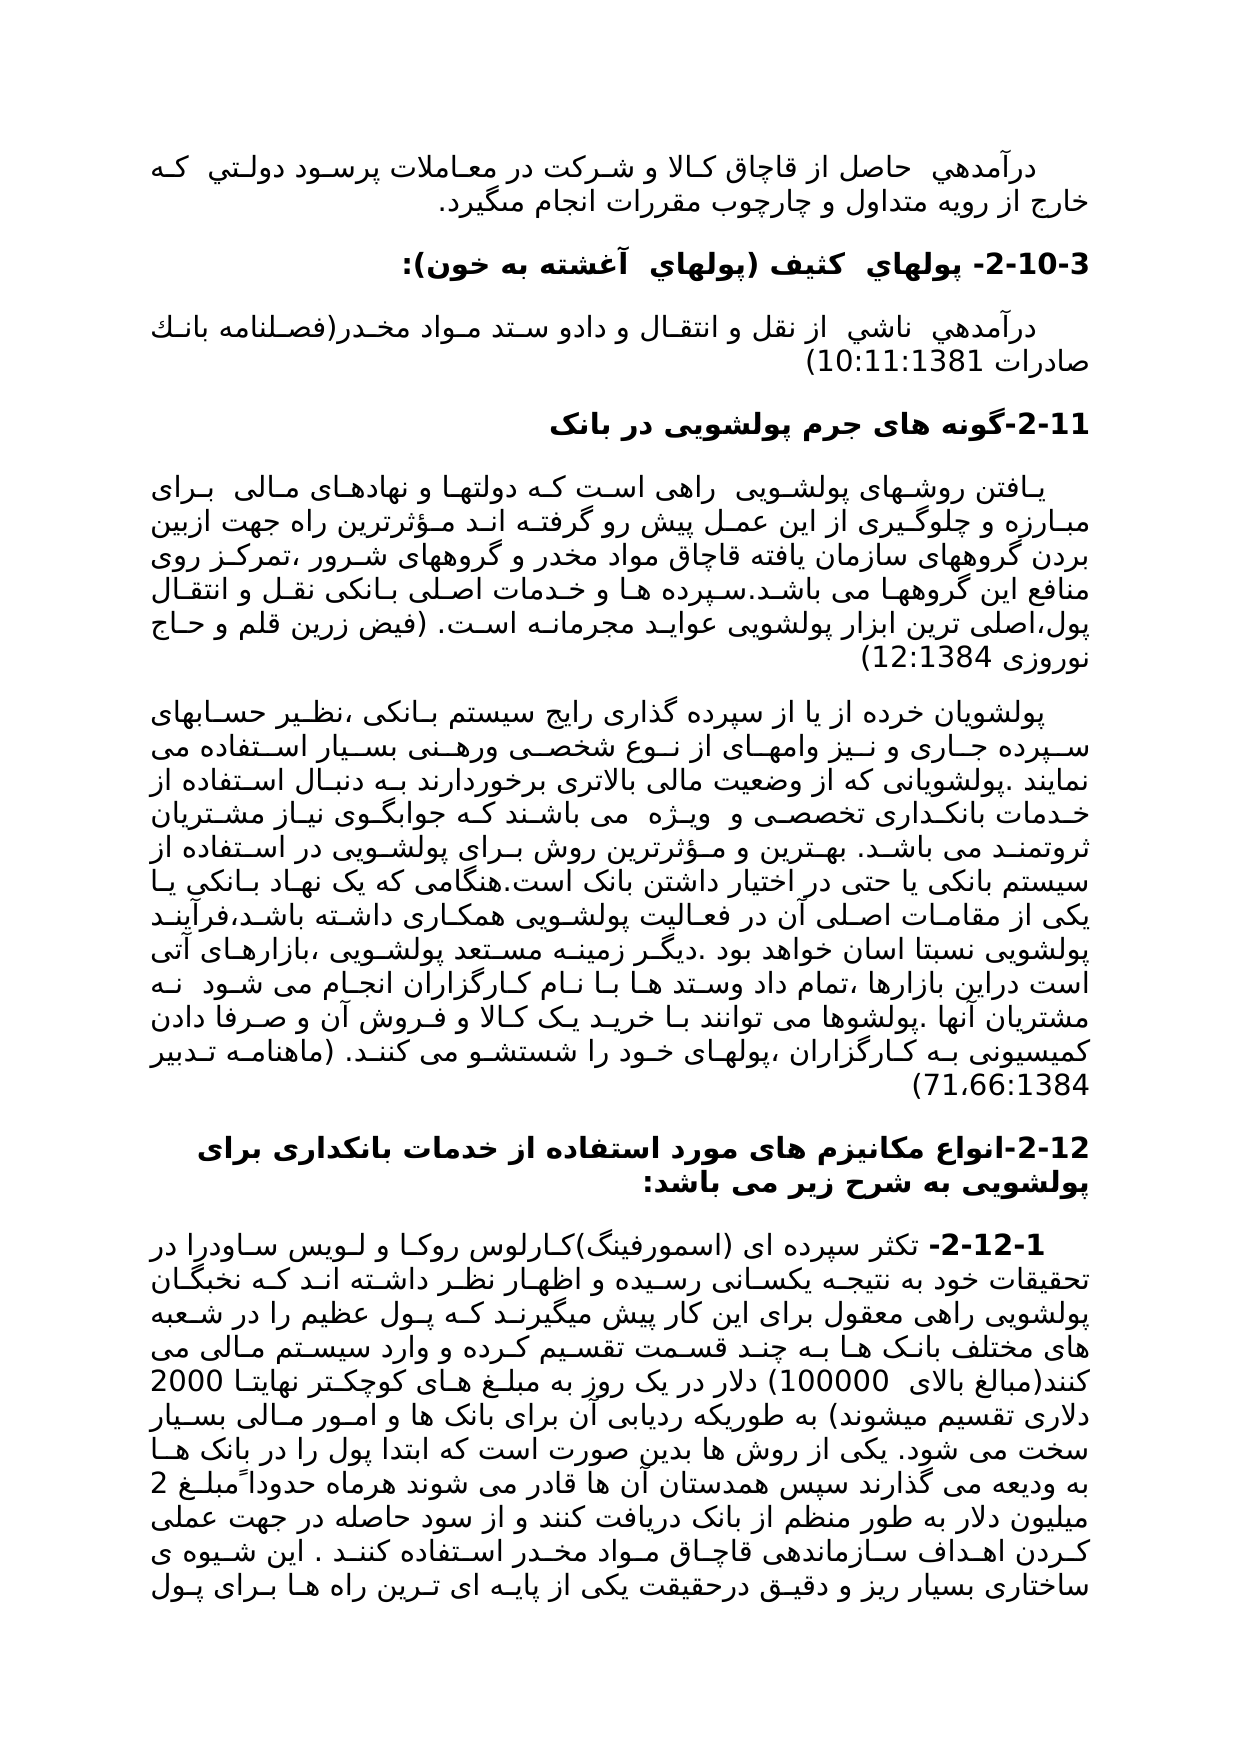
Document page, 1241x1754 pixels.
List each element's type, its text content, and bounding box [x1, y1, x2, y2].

text درآمدهي حاصل از قاچاق كالا و شركت در معاملات پرسود دولتي كه خارج از رويه متداول و چارچوب مقررات انجام مى‏گيرد. [150, 150, 1090, 218]
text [150, 1229, 1090, 1602]
text پولشویان خرده از یا از سپرده گذاری رایج سیستم بانکی ،نظیر حسابهای سپرده جاری و نیز وامهای از نوع شخصی ورهنی بسیار استفاده می نمایند .پولشویانی که از وضعیت مالی بالاتری برخوردارند به دنبال استفاده از خدمات بانکداری تخصصی و ویژه می باشند که جوابگوی نیاز مشتریان ثروتمند می باشد. بهترین و مؤثرترین روش برای پولشویی در استفاده از سیستم بانکی یا حتی در اختیار داشتن بانک است.هنگامی که یک نهاد بانکی یا یکی از مقامات اصلی آن در فعالیت پولشویی همکاری داشته باشد،فرآیند پولشویی نسبتا اسان خواهد بود .دیگر زمینه مستعد پولشویی ،بازارهای آتی است دراین بازارها ،تمام داد وستد ها با نام کارگزاران انجام می شود نه مشتریان آنها .پولشوها می توانند با خرید یک کالا و فروش آن و صرفا دادن کمیسیونی به کارگزاران ،پولهای خود را شستشو می کنند. (ماهنامه تدبیر71،66:1384) [150, 695, 1090, 1102]
subtitle 2-12-انواع مکانیزم های مورد استفاده از خدمات بانکداری برای پولشویی به شرح زیر می باشد: [150, 1132, 1090, 1199]
subtitle 2-11-گونه های جرم پولشویی در بانک [150, 407, 1090, 441]
text یافتن روشهای پولشویی راهی است که دولتها و نهادهای مالی برای مبارزه و چلوگیری از این عمل پیش رو گرفته اند مؤثرترین راه جهت ازبین بردن گروههای سازمان یافته قاچاق مواد مخدر و گروههای شرور ،تمرکز روی منافع این گروهها می باشد.سپرده ها و خدمات اصلی بانکی نقل و انتقال پول،اصلی ترین ابزار پولشویی عواید مجرمانه است. (فیض زرین قلم و حاج نوروزی 12:1384) [150, 470, 1090, 674]
text درآمدهي ناشي از نقل و انتقال و دادو ستد مواد مخدر(فصلنامه بانك صادرات 10:11:1381) [150, 310, 1090, 378]
subtitle 2-10-3- پولهاي كثيف (پولهاي آغشته به خون): [150, 247, 1090, 281]
